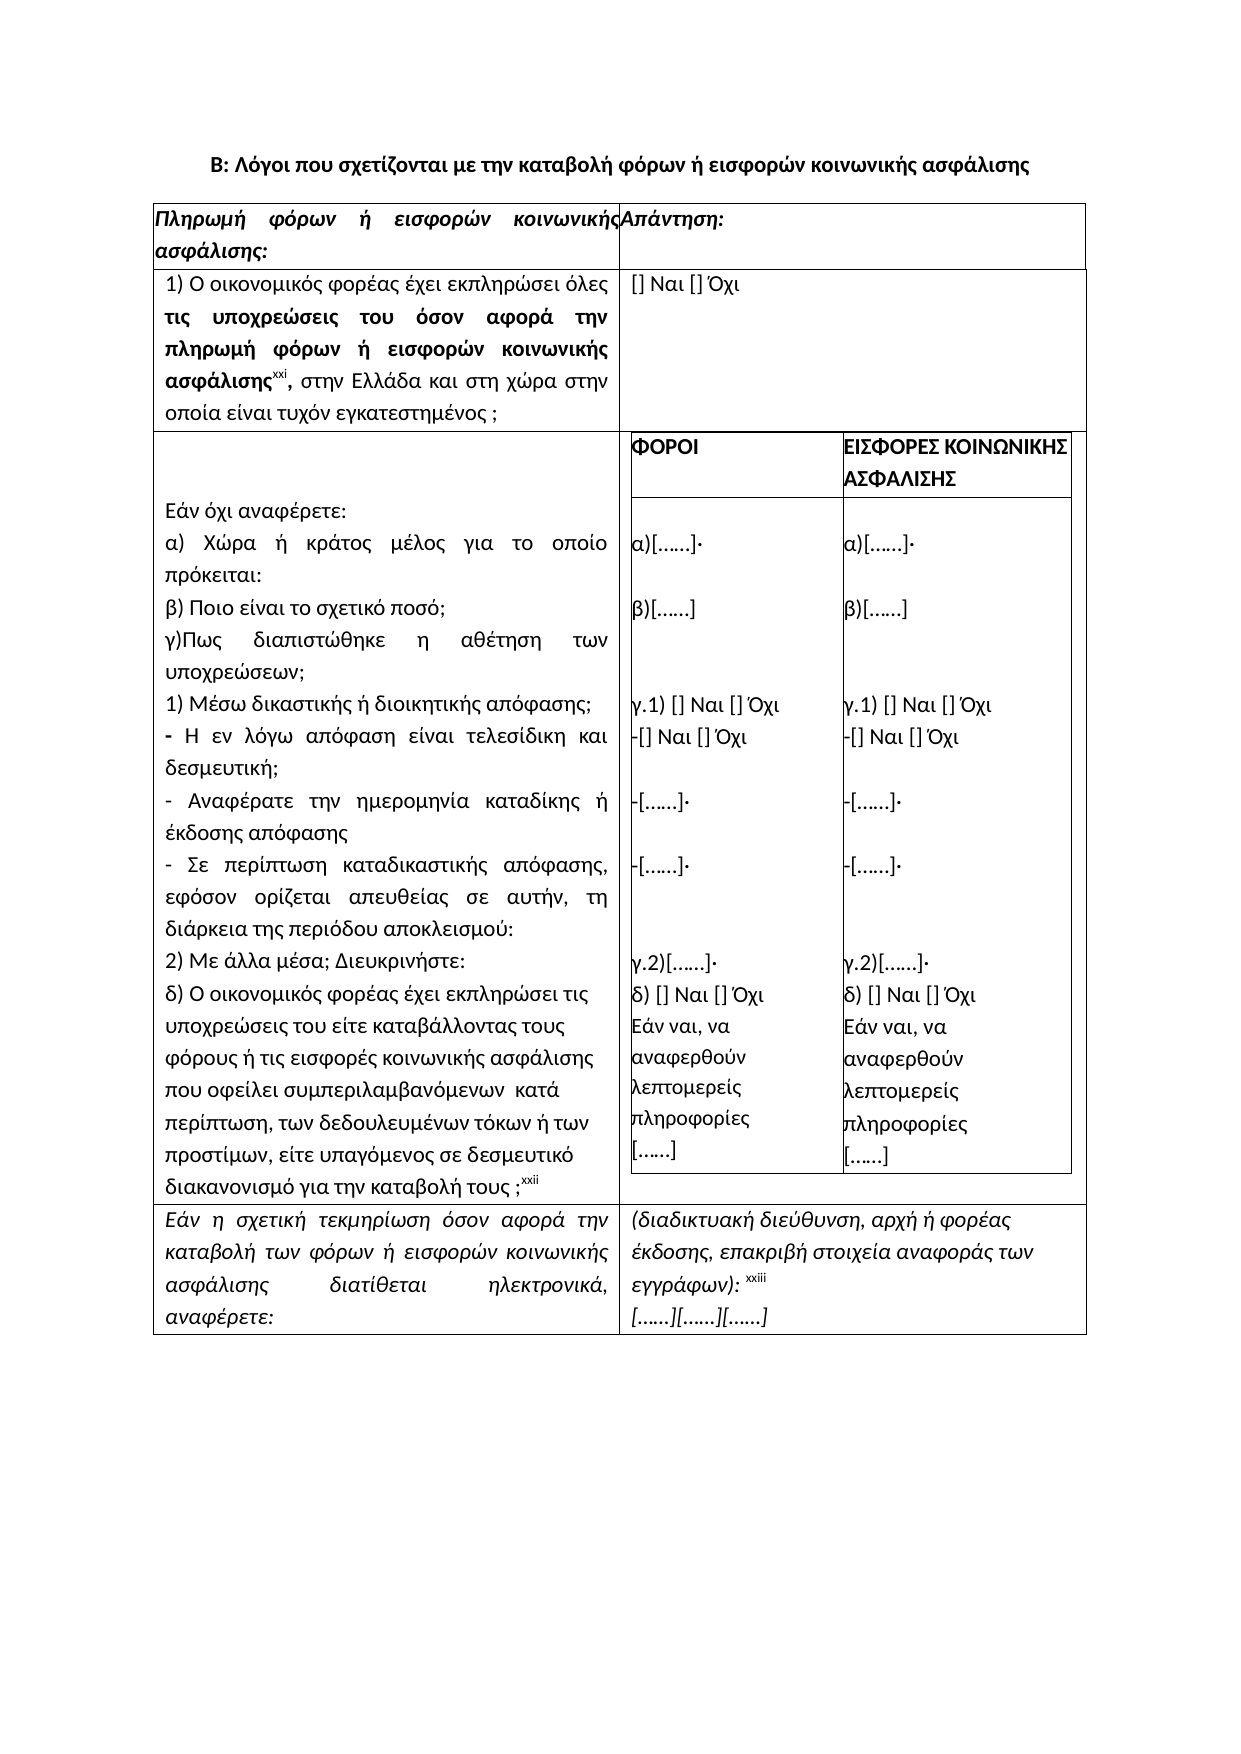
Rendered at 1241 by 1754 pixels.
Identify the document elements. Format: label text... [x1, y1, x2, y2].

table_cell (διαδικτυακή διεύθυνση, αρχή ή φορέας έκδοσης, επακριβή στοιχεία αναφοράς των εγγράφων): [……][……][……] [620, 1205, 1086, 1334]
table_cell Εάν η σχετική τεκμηρίωση όσον αφορά την καταβολή των φόρων ή εισφορών κοινωνικής ασφάλισης διατίθεται ηλεκτρονικά, αναφέρετε: [154, 1205, 619, 1334]
table_cell Εάν όχι αναφέρετε: α) Χώρα ή κράτος μέλος για το οποίο πρόκειται: β) Ποιο είναι το σχετικό ποσό; γ)Πως διαπιστώθηκε η αθέτηση των υποχρεώσεων; 1) Μέσω δικαστικής ή διοικητικής απόφασης; - Η εν λόγω απόφαση είναι τελεσίδικη και δεσμευτική; - Αναφέρατε την ημερομηνία καταδίκης ή έκδοσης απόφασης - Σε περίπτωση καταδικαστικής απόφασης, εφόσον ορίζεται απευθείας σε αυτήν, τη διάρκεια της περιόδου αποκλεισμού: 2) Με άλλα μέσα; Διευκρινήστε: δ) Ο οικονομικός φορέας έχει εκπληρώσει τις υποχρεώσεις του είτε καταβάλλοντας τους φόρους ή τις εισφορές κοινωνικής ασφάλισης που οφείλει συμπεριλαμβανόμενων κατά περίπτωση, των δεδουλευμένων τόκων ή των προστίμων, είτε υπαγόμενος σε δεσμευτικό διακανονισμό για την καταβολή τους ; [154, 432, 619, 1204]
table_cell [620, 432, 1086, 1204]
text Β: Λόγοι που σχετίζονται με την καταβολή φόρων ή εισφορών κοινωνικής ασφάλισης [187, 150, 1053, 178]
table_header Απάντηση: [620, 204, 1085, 268]
table_cell [] Ναι [] Όχι [620, 270, 1086, 431]
table_cell 1) Ο οικονομικός φορέας έχει εκπληρώσει όλες τις υποχρεώσεις του όσον αφορά την πληρωμή φόρων ή εισφορών κοινωνικής ασφάλισης, στην Ελλάδα και στη χώρα στην οποία είναι τυχόν εγκατεστημένος ; [154, 270, 619, 431]
table_header Πληρωμή φόρων ή εισφορών κοινωνικής ασφάλισης: [154, 204, 619, 268]
